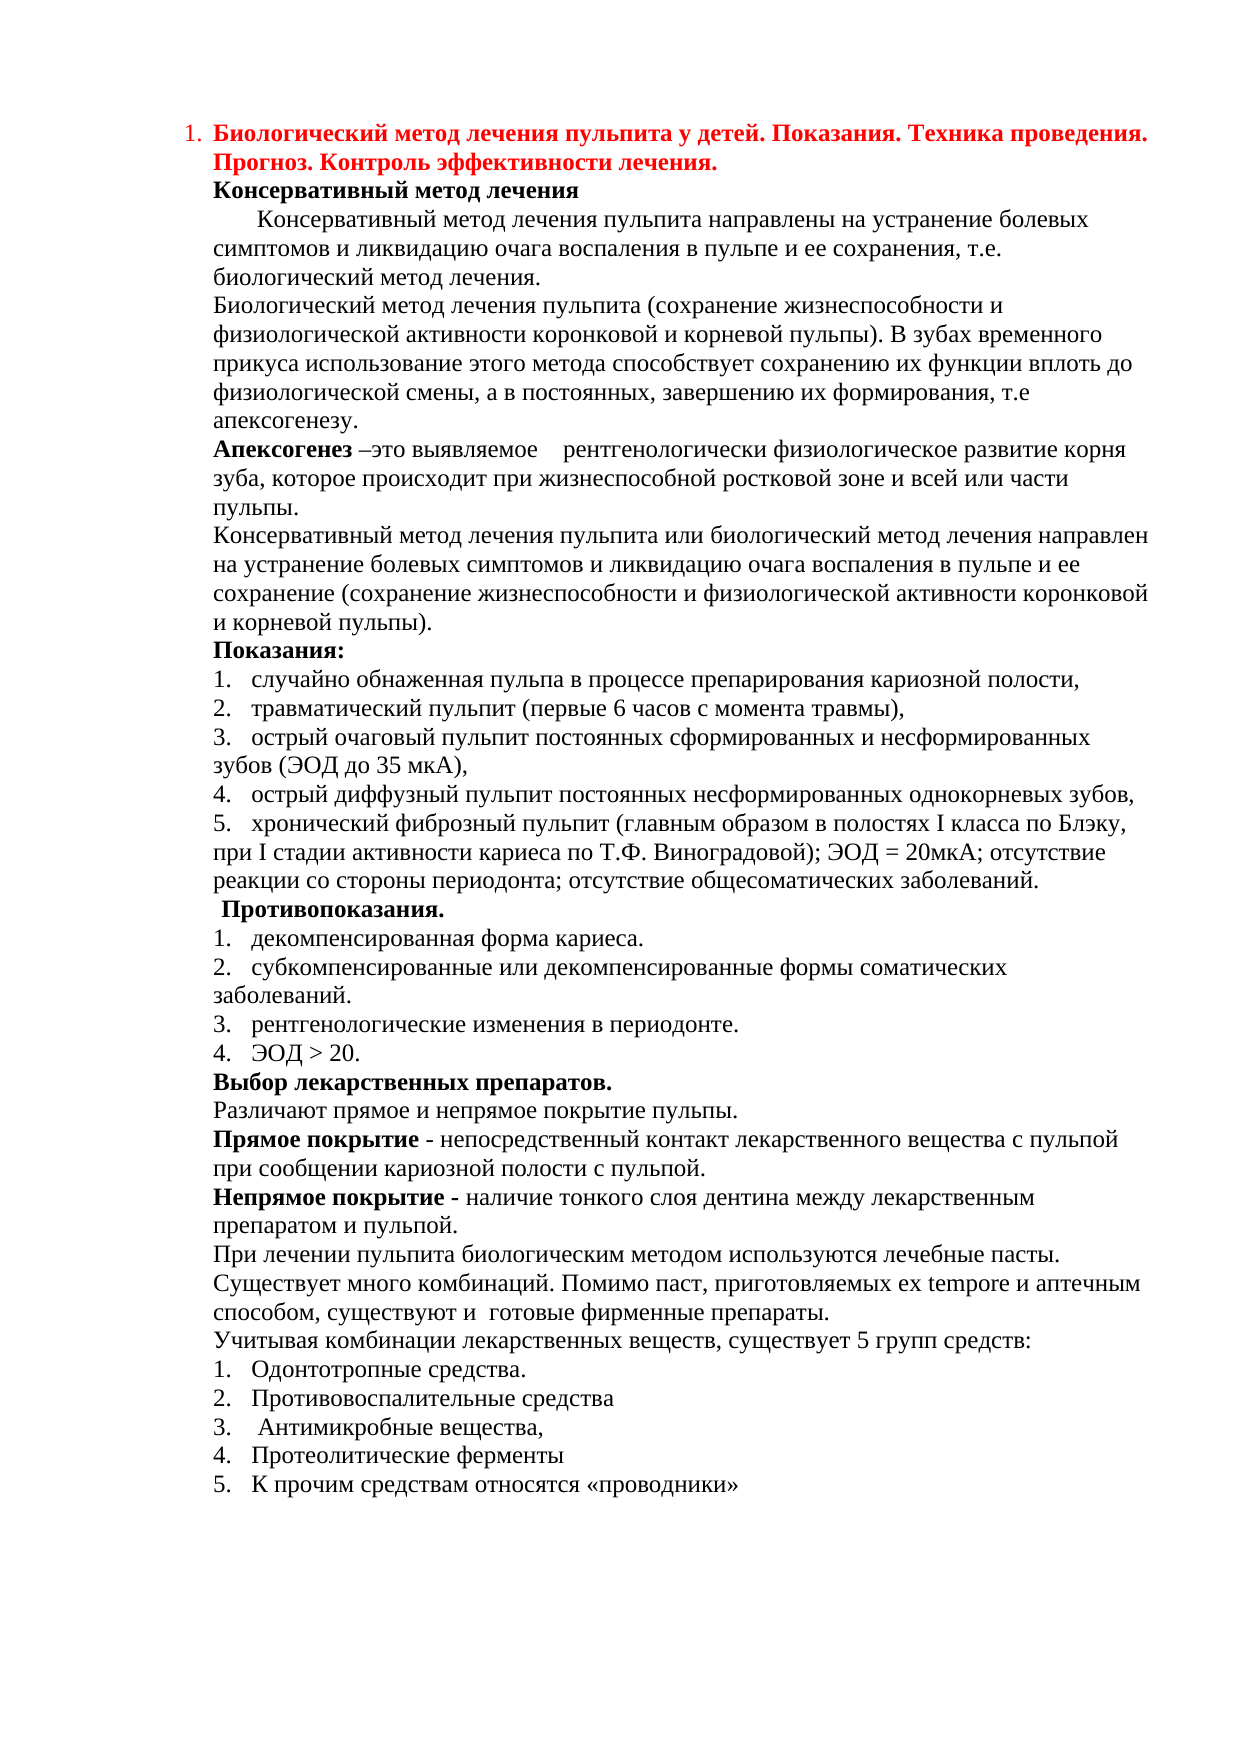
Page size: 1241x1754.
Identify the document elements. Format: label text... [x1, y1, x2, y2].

text 3. рентгенологические изменения в периодонте. [213, 1009, 1152, 1038]
text Биологический метод лечения пульпита (сохранение жизнеспособности и физиологической активности коронковой и корневой пульпы). В зубах временного прикуса использование этого метода способствует сохранению их функции вплоть до физиологической смены, а в постоянных, завершению их формирования, т.е апексогенезу. [213, 291, 1152, 434]
text 3. Антимикробные вещества, [213, 1412, 1152, 1441]
text Выбор лекарственных препаратов. [213, 1067, 1152, 1096]
text При лечении пульпита биологическим методом используются лечебные пасты. Существует много комбинаций. Помимо паст, приготовляемых ex tempore и аптечным способом, существуют и готовые фирменные препараты. [213, 1239, 1152, 1326]
text Консервативный метод лечения пульпита или биологический метод лечения направлен на устранение болевых симптомов и ликвидацию очага воспаления в пульпе и ее сохранение (сохранение жизнеспособности и физиологической активности коронковой и корневой пульпы). [213, 521, 1152, 636]
text 4. ЭОД > 20. [213, 1038, 1152, 1067]
text 2. субкомпенсированные или декомпенсированные формы соматических заболеваний. [213, 952, 1152, 1009]
text Консервативный метод лечения [213, 176, 1152, 204]
text Консервативный метод лечения пульпита направлены на устранение болевых симптомов и ликвидацию очага воспаления в пульпе и ее сохранения, т.е. биологический метод лечения. [213, 204, 1152, 291]
text Прямое покрытие - непосредственный контакт лекарственного вещества с пульпой при сообщении кариозной полости с пульпой. [213, 1124, 1152, 1182]
text Различают прямое и непрямое покрытие пульпы. [213, 1096, 1152, 1124]
text Апексогенез –это выявляемое рентгенологически физиологическое развитие корня зуба, которое происходит при жизнеспособной ростковой зоне и всей или части пульпы. [213, 434, 1152, 521]
text 2. травматический пульпит (первые 6 часов с момента травмы), [213, 693, 1152, 722]
text 5. хронический фиброзный пульпит (главным образом в полостях I класса по Блэку, при I стадии активности кариеса по Т.Ф. Виноградовой); ЭОД = 20мкА; отсутствие реакции со стороны периодонта; отсутствие общесоматических заболеваний. [213, 808, 1152, 894]
list Биологический метод лечения пульпита у детей. Показания. Техника проведения. Прогноз. Контроль эффективности лечения. [183, 118, 1152, 176]
text 4. острый диффузный пульпит постоянных несформированных однокорневых зубов, [213, 779, 1152, 808]
text 2. Противовоспалительные средства [213, 1383, 1152, 1412]
text Противопоказания. [177, 894, 1152, 923]
text 4. Протеолитические ферменты [213, 1441, 1152, 1469]
text 5. К прочим средствам относятся «проводники» [213, 1469, 1152, 1498]
text 3. острый очаговый пульпит постоянных сформированных и несформированных зубов (ЭОД до 35 мкА), [213, 722, 1152, 779]
text Учитывая комбинации лекарственных веществ, существует 5 групп средств: [213, 1326, 1152, 1354]
text 1. случайно обнаженная пульпа в процессе препарирования кариозной полости, [213, 664, 1152, 693]
text Непрямое покрытие - наличие тонкого слоя дентина между лекарственным препаратом и пульпой. [213, 1182, 1152, 1239]
text 1. декомпенсированная форма кариеса. [213, 923, 1152, 952]
text 1. Одонтотропные средства. [213, 1354, 1152, 1383]
text Показания: [213, 636, 1152, 664]
